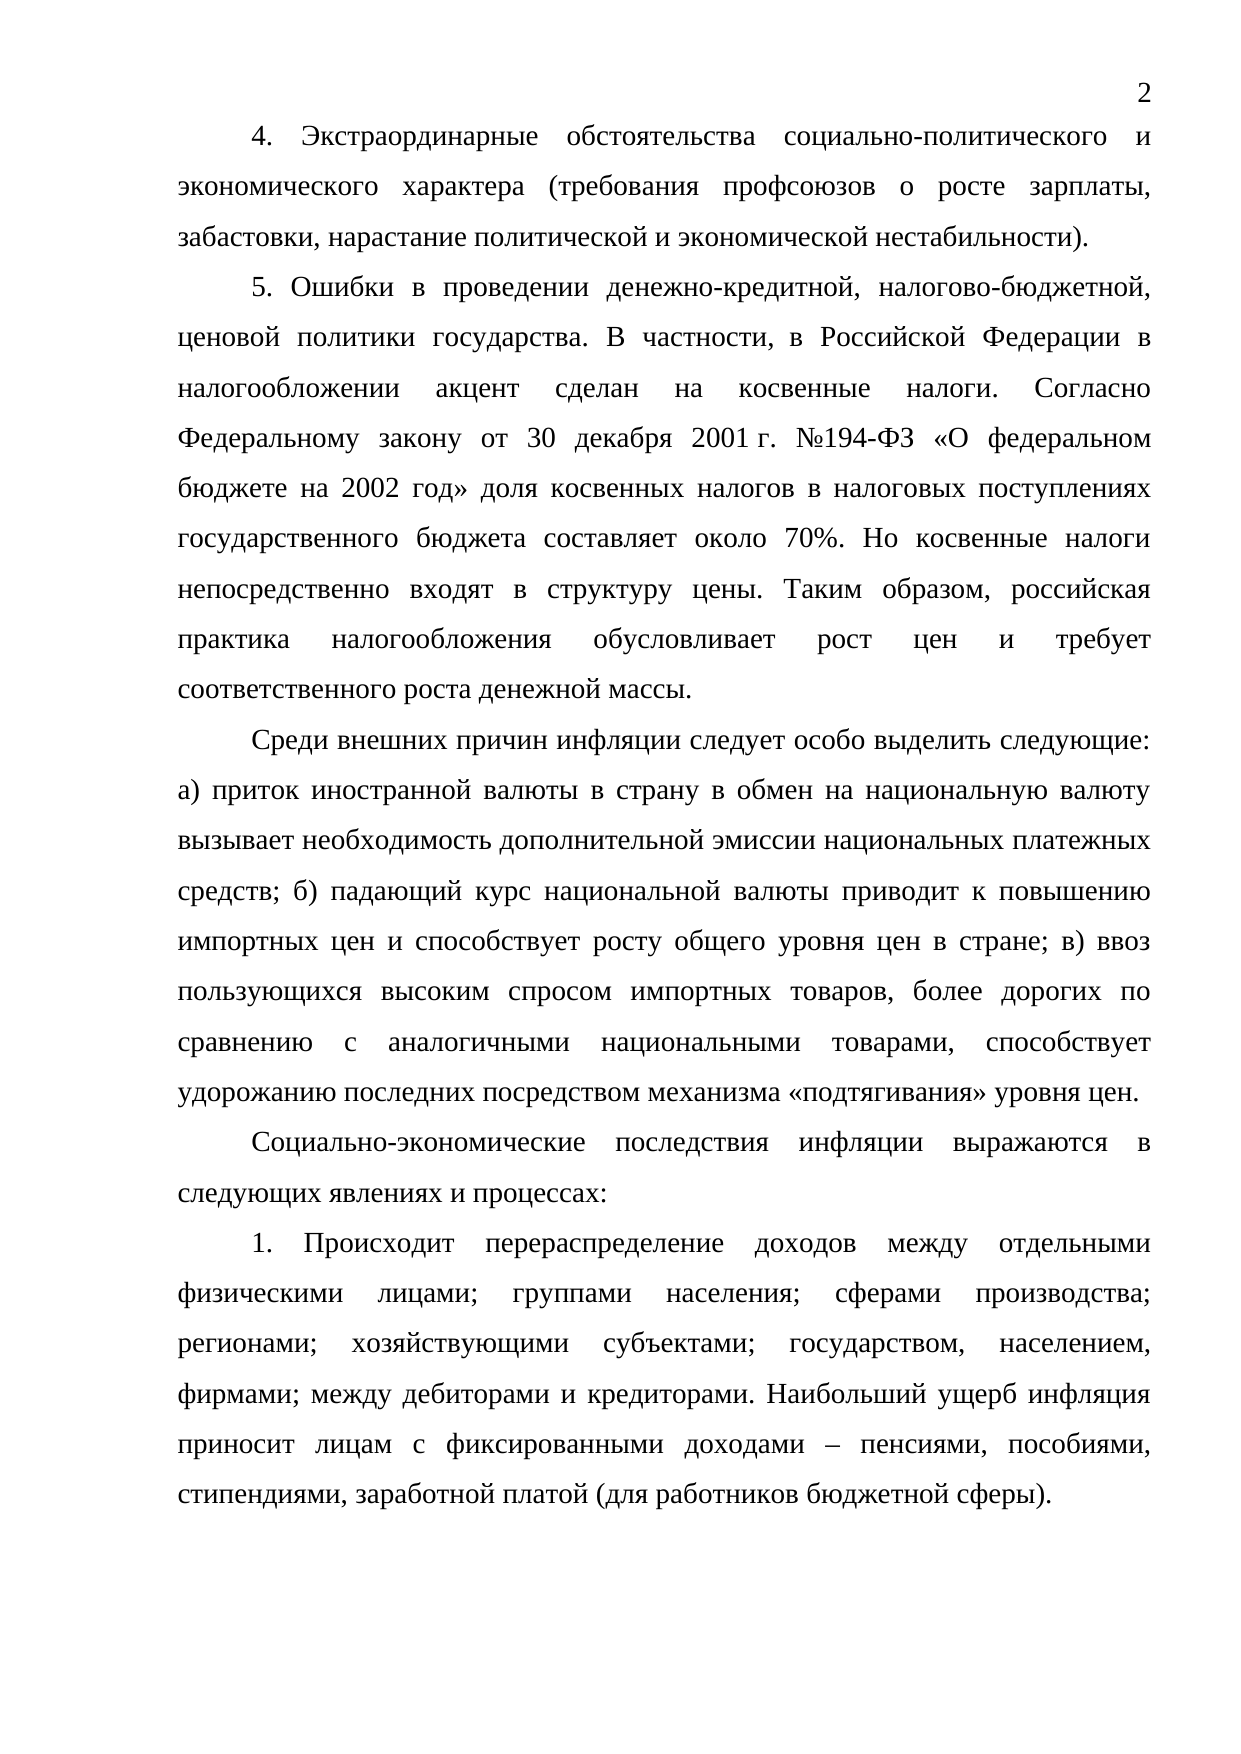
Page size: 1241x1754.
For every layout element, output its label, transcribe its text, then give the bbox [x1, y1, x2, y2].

text 4. Экстраординарные обстоятельства социально-политического и экономического характера (требования профсоюзов о росте зарплаты, забастовки, нарастание политической и экономической нестабильности). [177, 118, 1152, 252]
text Среди внешних причин инфляции следует особо выделить следующие: а) приток иностранной валюты в страну в обмен на национальную валюту вызывает необходимость дополнительной эмиссии национальных платежных средств; б) падающий курс национальной валюты приводит к повышению импортных цен и способствует росту общего уровня цен в стране; в) ввоз пользующихся высоким спросом импортных товаров, более дорогих по сравнению с аналогичными национальными товарами, способствует удорожанию последних посредством механизма «подтягивания» уровня цен. [177, 722, 1152, 1108]
text Социально-экономические последствия инфляции выражаются в следующих явлениях и процессах: [177, 1124, 1152, 1208]
text 1. Происходит перераспределение доходов между отдельными физическими лицами; группами населения; сферами производства; регионами; хозяйствующими субъектами; государством, населением, фирмами; между дебиторами и кредиторами. Наибольший ущерб инфляция приносит лицам с фиксированными доходами – пенсиями, пособиями, стипендиями, заработной платой (для работников бюджетной сферы). [177, 1225, 1152, 1510]
text 5. Ошибки в проведении денежно-кредитной, налогово-бюджетной, ценовой политики государства. В частности, в Российской Федерации в налогообложении акцент сделан на косвенные налоги. Согласно Федеральному закону от 30 декабря 2001 г. №194-ФЗ «О федеральном бюджете на 2002 год» доля косвенных налогов в налоговых поступлениях государственного бюджета составляет около 70%. Но косвенные налоги непосредственно входят в структуру цены. Таким образом, российская практика налогообложения обусловливает рост цен и требует соответственного роста денежной массы. [177, 269, 1152, 705]
